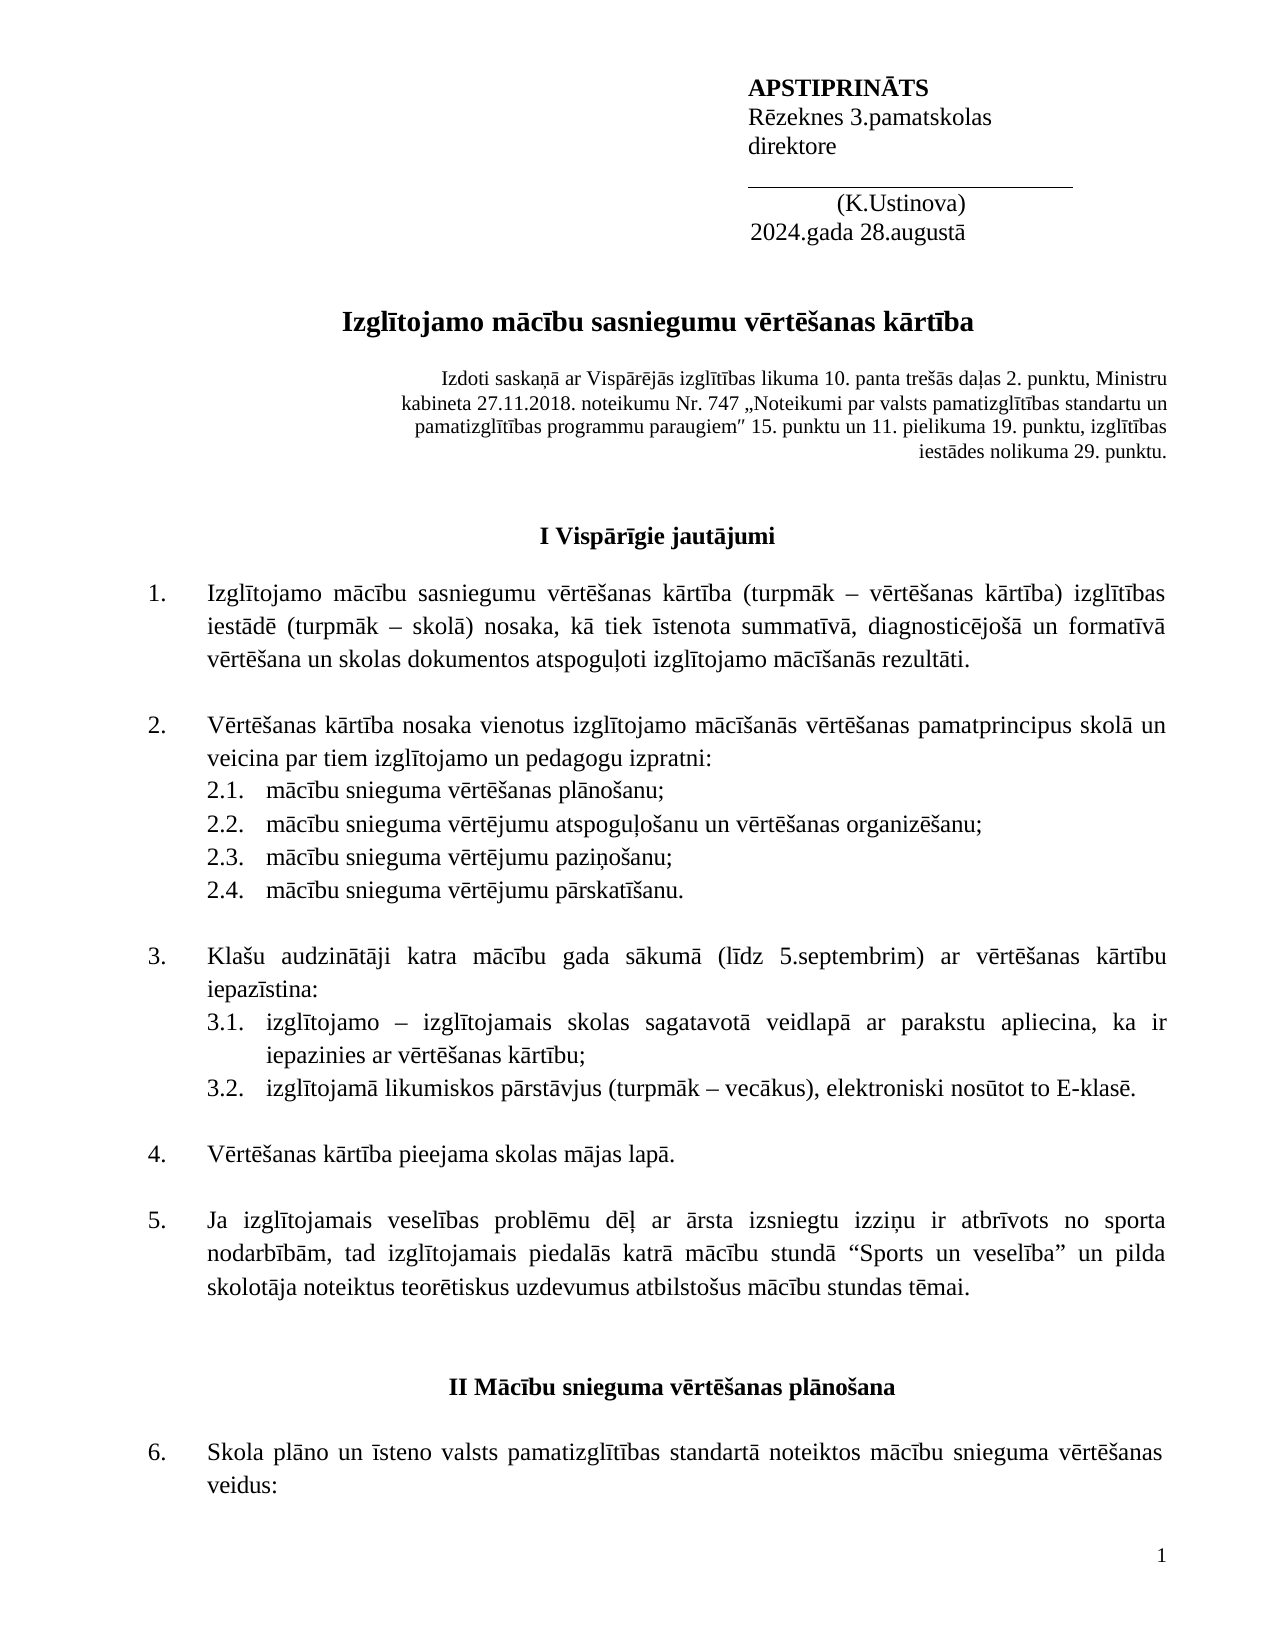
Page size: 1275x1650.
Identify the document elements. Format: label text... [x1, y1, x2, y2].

list Vērtēšanas kārtība nosaka vienotus izglītojamo mācīšanās vērtēšanas pamatprincipus skolā un veicina par tiem izglītojamo un pedagogu izpratni: [148, 710, 1167, 772]
text iestādes nolikuma 29. punktu. [112, 438, 1167, 463]
list mācību snieguma vērtēšanas plānošanu; [207, 776, 1200, 804]
text Izdoti saskaņā ar Vispārējās izglītības likuma 10. panta trešās daļas 2. punktu, Ministru kabineta 27.11.2018. noteikumu Nr. 747 „Noteikumi par valsts pamatizglītības standartu un pamatizglītības programmu paraugiem″ 15. punktu un 11. pielikuma 19. punktu, izglītības [401, 366, 1167, 438]
list Ja izglītojamais veselības problēmu dēļ ar ārsta izsniegtu izziņu ir atbrīvots no sporta nodarbībām, tad izglītojamais piedalās katrā mācību stundā “Sports un veselība” un pilda skolotāja noteiktus teorētiskus uzdevumus atbilstošus mācību stundas tēmai. [148, 1206, 1167, 1300]
text (K.Ustinova) 2024.gada 28.augustā [748, 188, 966, 246]
subtitle I Vispārīgie jautājumi [168, 521, 1147, 549]
list mācību snieguma vērtējumu paziņošanu; [207, 842, 1200, 871]
subtitle II Mācību snieguma vērtēšanas plānošana [168, 1372, 1176, 1400]
list mācību snieguma vērtējumu atspoguļošanu un vērtēšanas organizēšanu; [207, 809, 1200, 838]
subtitle Izglītojamo mācību sasniegumu vērtēšanas kārtība [112, 304, 974, 338]
list izglītojamo – izglītojamais skolas sagatavotā veidlapā ar parakstu apliecina, ka ir iepazinies ar vērtēšanas kārtību; [207, 1007, 1167, 1069]
list Vērtēšanas kārtība pieejama skolas mājas lapā. [148, 1139, 1200, 1168]
list Izglītojamo mācību sasniegumu vērtēšanas kārtība (turpmāk – vērtēšanas kārtība) izglītības iestādē (turpmāk – skolā) nosaka, kā tiek īstenota summatīvā, diagnosticējošā un formatīvā vērtēšana un skolas dokumentos atspoguļoti izglītojamo mācīšanās rezultāti. [148, 578, 1167, 672]
subtitle APSTIPRINĀTS [748, 73, 1200, 102]
text Rēzeknes 3.pamatskolas direktore [748, 102, 993, 159]
list mācību snieguma vērtējumu pārskatīšanu. [207, 875, 1200, 904]
list izglītojamā likumiskos pārstāvjus (turpmāk – vecākus), elektroniski nosūtot to E-klasē. [207, 1073, 1200, 1102]
list Klašu audzinātāji katra mācību gada sākumā (līdz 5.septembrim) ar vērtēšanas kārtību iepazīstina: [148, 941, 1167, 1003]
list Skola plāno un īsteno valsts pamatizglītības standartā noteiktos mācību snieguma vērtēšanas veidus: [148, 1437, 1167, 1499]
